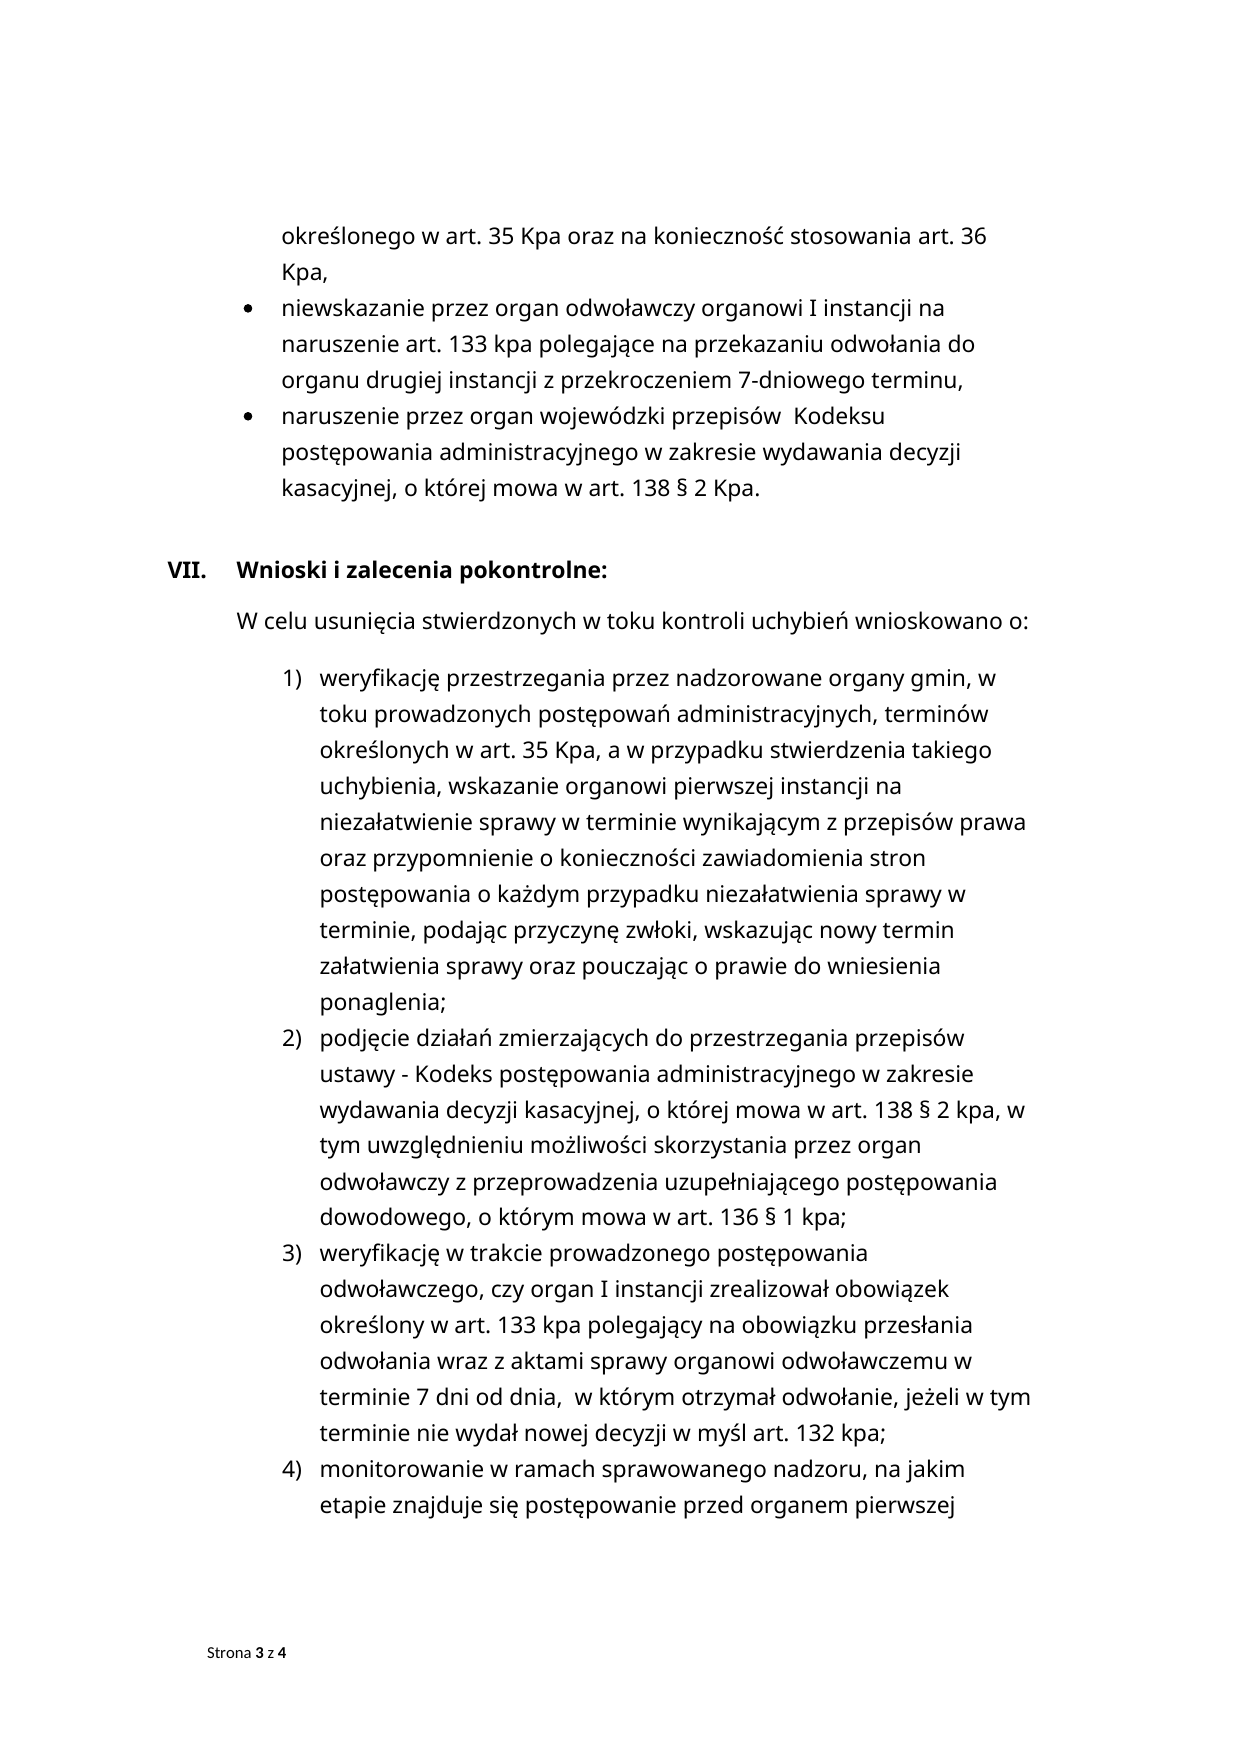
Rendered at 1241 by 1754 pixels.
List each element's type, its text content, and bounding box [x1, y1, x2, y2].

text W celu usunięcia stwierdzonych w toku kontroli uchybień wnioskowano o: [207, 605, 1033, 636]
list podjęcie działań zmierzających do przestrzegania przepisów ustawy - Kodeks postępowania administracyjnego w zakresie wydawania decyzji kasacyjnej, o której mowa w art. 138 § 2 kpa, w tym uwzględnieniu możliwości skorzystania przez organ odwoławczy z przeprowadzenia uzupełniającego postępowania dowodowego, o którym mowa w art. 136 § 1 kpa; [282, 1022, 1033, 1233]
list Wnioski i zalecenia pokontrolne: [207, 554, 1033, 585]
list weryfikację przestrzegania przez nadzorowane organy gmin, w toku prowadzonych postępowań administracyjnych, terminów określonych w art. 35 Kpa, a w przypadku stwierdzenia takiego uchybienia, wskazanie organowi pierwszej instancji na niezałatwienie sprawy w terminie wynikającym z przepisów prawa oraz przypomnienie o konieczności zawiadomienia stron postępowania o każdym przypadku niezałatwienia sprawy w terminie, podając przyczynę zwłoki, wskazując nowy termin załatwienia sprawy oraz pouczając o prawie do wniesienia ponaglenia; [282, 662, 1033, 1017]
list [282, 1453, 1033, 1520]
list naruszenie przez organ wojewódzki przepisów Kodeksu postępowania administracyjnego w zakresie wydawania decyzji kasacyjnej, o której mowa w art. 138 § 2 Kpa. [244, 400, 1033, 503]
list weryfikację w trakcie prowadzonego postępowania odwoławczego, czy organ I instancji zrealizował obowiązek określony w art. 133 kpa polegający na obowiązku przesłania odwołania wraz z aktami sprawy organowi odwoławczemu w terminie 7 dni od dnia, w którym otrzymał odwołanie, jeżeli w tym terminie nie wydał nowej decyzji w myśl art. 132 kpa; [282, 1237, 1033, 1448]
list niewskazanie przez organ odwoławczy organowi I instancji na naruszenie art. 133 kpa polegające na przekazaniu odwołania do organu drugiej instancji z przekroczeniem 7-dniowego terminu, [244, 292, 1033, 395]
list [244, 220, 1033, 287]
